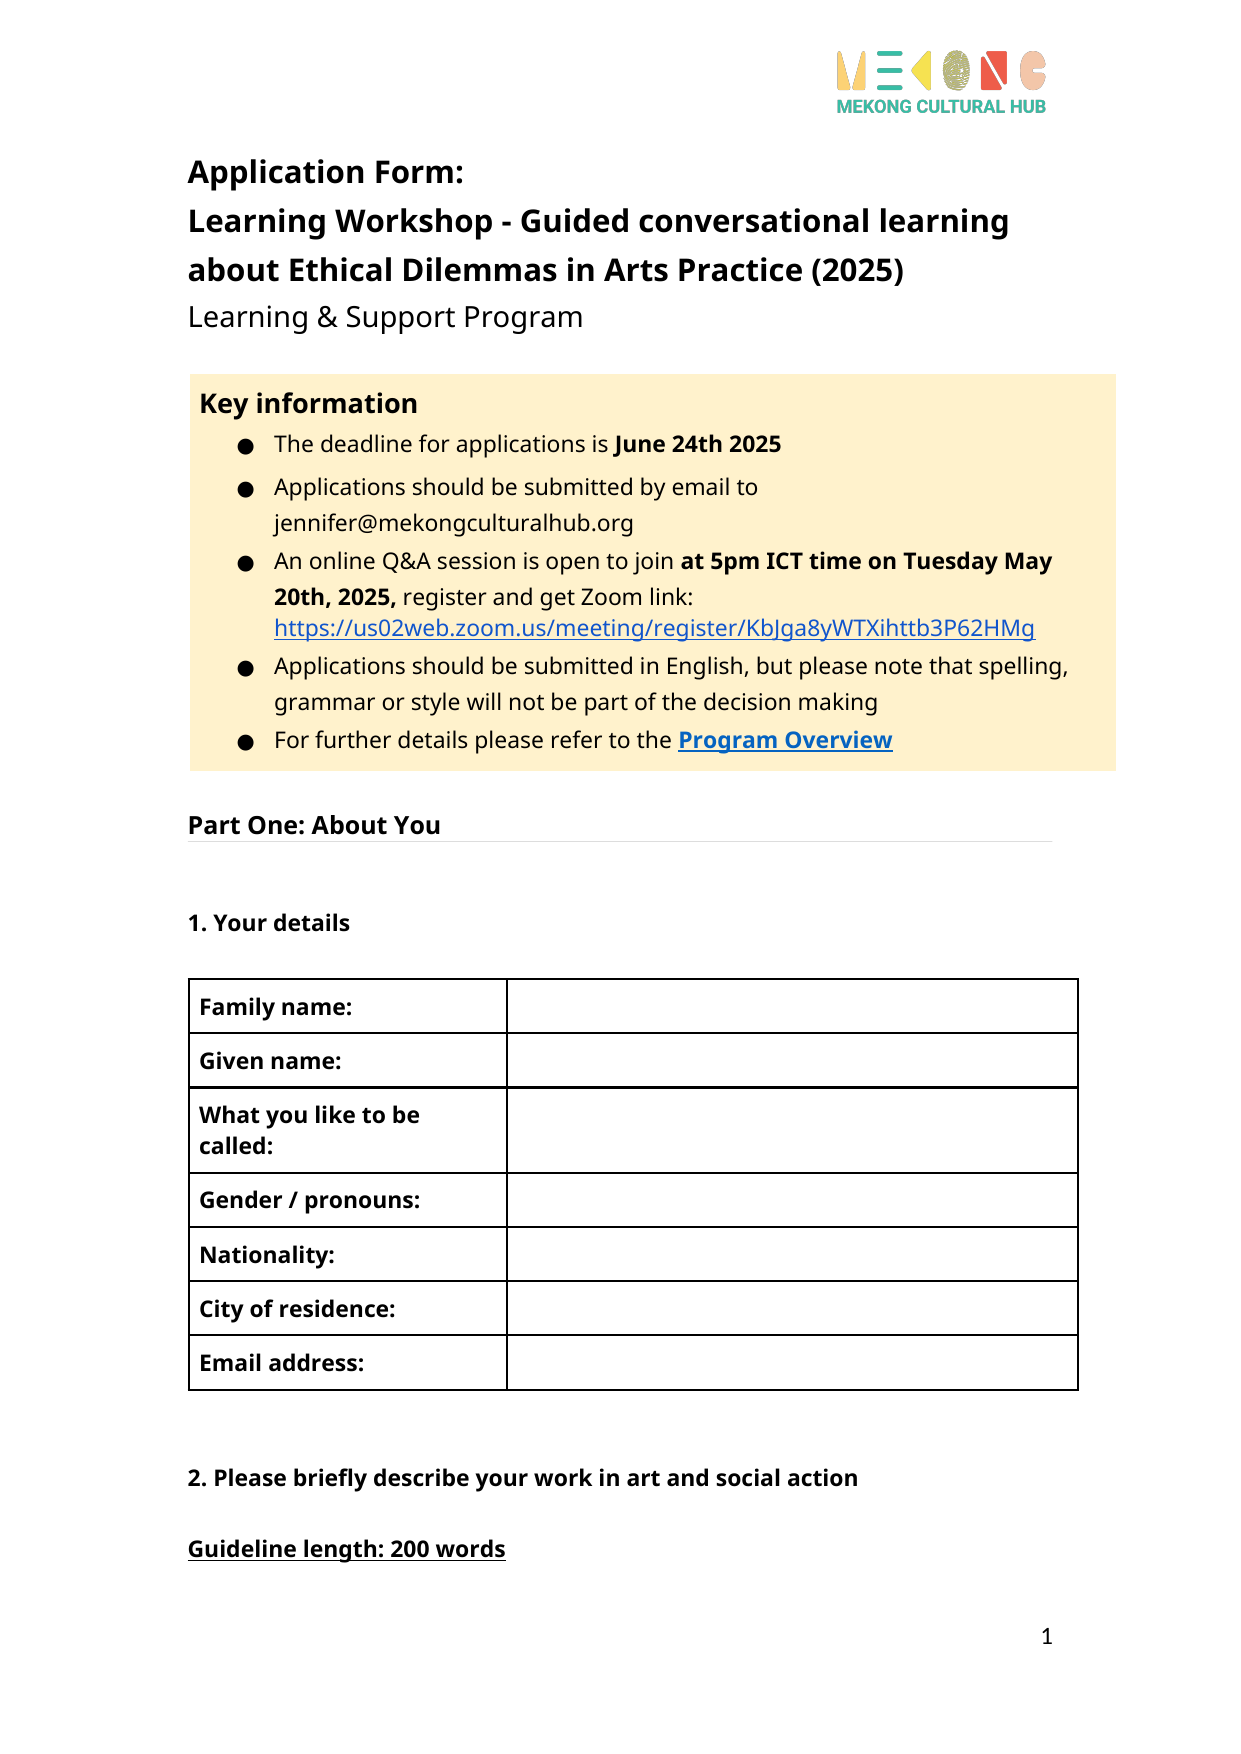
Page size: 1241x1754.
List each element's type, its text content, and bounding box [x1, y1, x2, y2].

table_cell Email address: [190, 1336, 506, 1388]
table_header Family name: [190, 980, 506, 1032]
text Learning Workshop - Guided conversational learning about Ethical Dilemmas in Arts Practice (2025) [187, 199, 1053, 290]
text Learning & Support Program [187, 297, 1053, 336]
table_cell What you like to be called: [190, 1089, 506, 1172]
table_cell [508, 1089, 1077, 1172]
table_cell Gender / pronouns: [190, 1174, 506, 1226]
text Guideline length: 200 words [187, 1533, 1053, 1565]
table_header Key information The deadline for applications is June 24th 2025 Applications should be submitted by email to jennifer@mekongculturalhub.org An online Q&A session is open to join at 5pm ICT time on Tuesday May 20th, 2025, register and get Zoom link: https://us02web.zoom.us/meeting/register/KbJga8yWTXihttb3P62HMg Applications should be submitted in English, but please note that spelling, grammar or style will not be part of the decision making For further details please refer to the Program Overview [190, 374, 1116, 771]
table_cell [508, 1336, 1077, 1388]
table_cell [508, 1228, 1077, 1280]
table_cell Given name: [190, 1034, 506, 1086]
table_cell [508, 1282, 1077, 1334]
table_cell Nationality: [190, 1228, 506, 1280]
text Part One: About You [187, 808, 1053, 841]
table_cell City of residence: [190, 1282, 506, 1334]
text 1. Your details [187, 907, 1053, 938]
table_cell [508, 1034, 1077, 1086]
table_header [508, 980, 1077, 1032]
text 2. Please briefly describe your work in art and social action [187, 1462, 1053, 1493]
table_cell [508, 1174, 1077, 1226]
picture [827, 44, 1053, 119]
text Application Form: [187, 150, 1053, 192]
